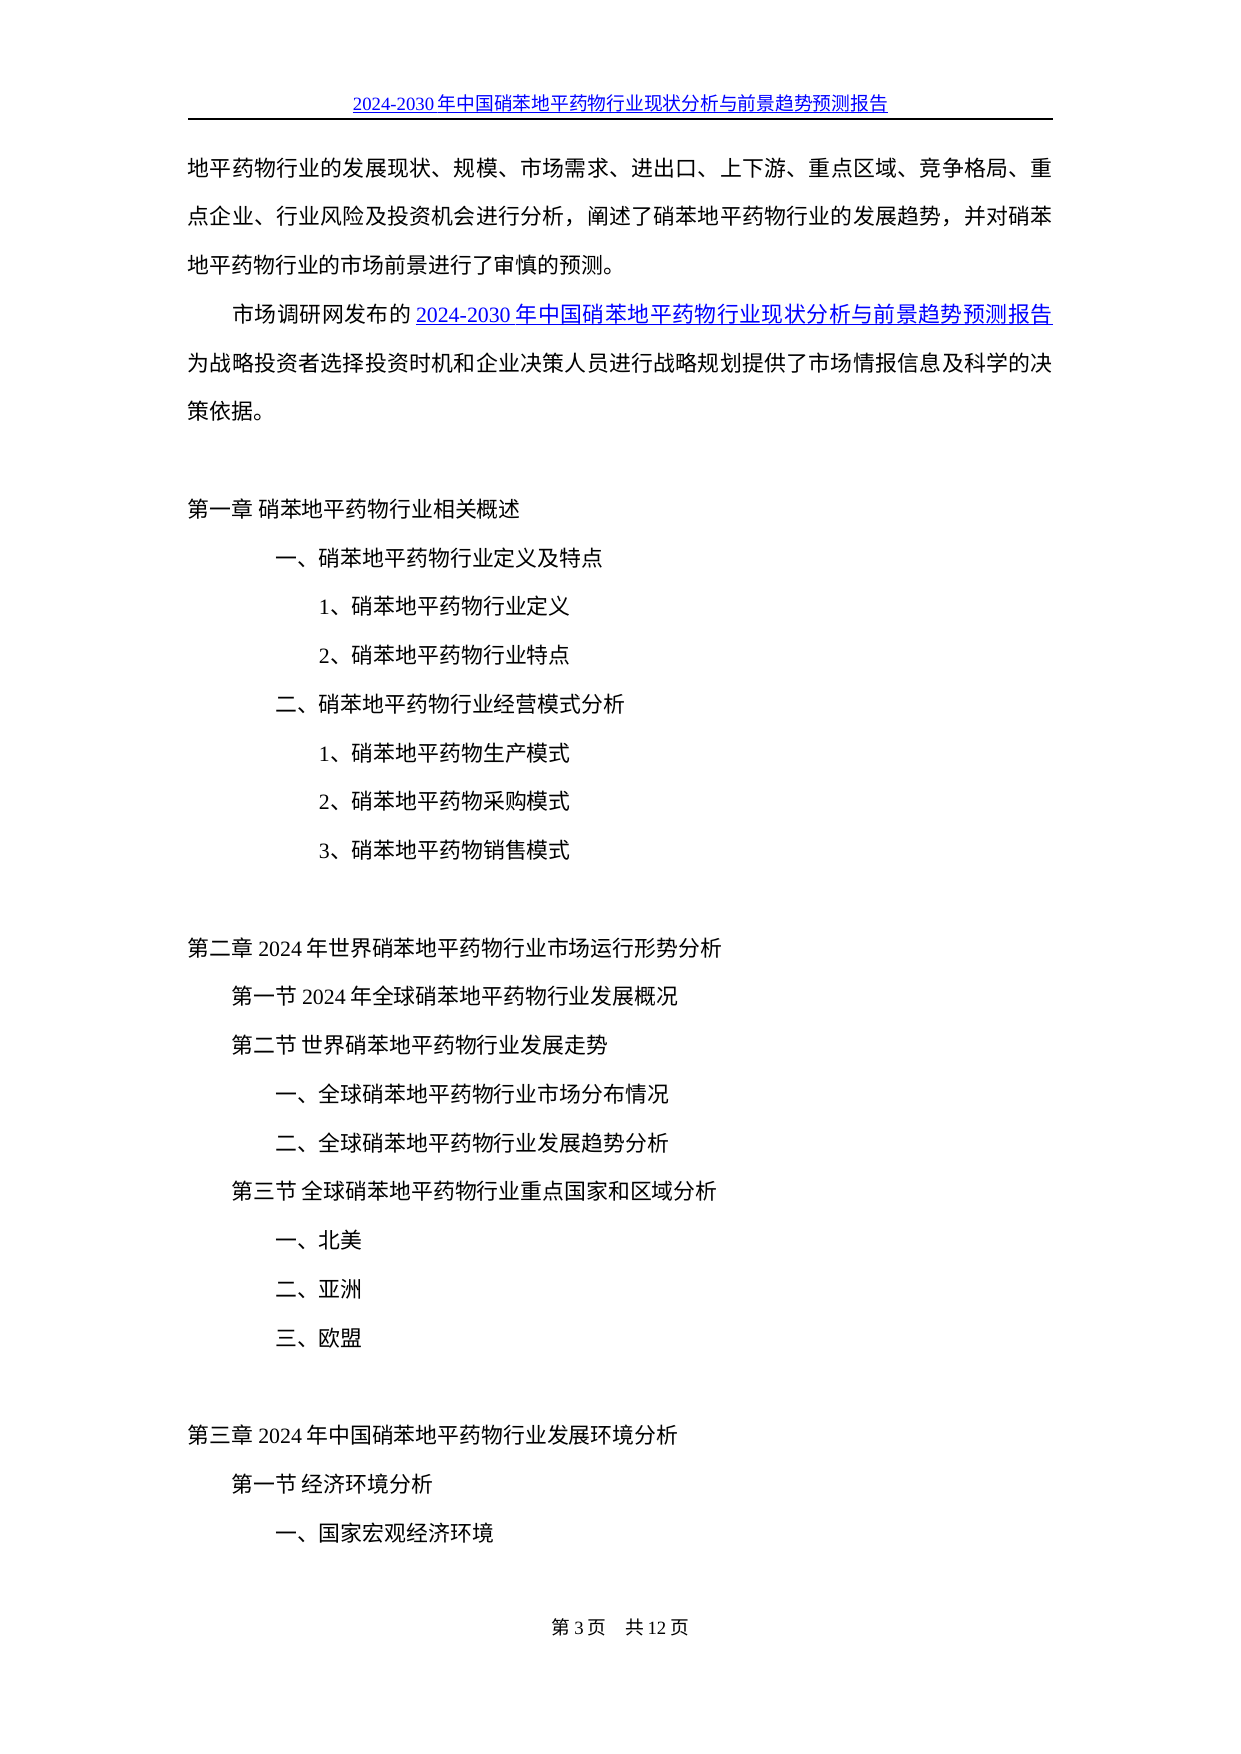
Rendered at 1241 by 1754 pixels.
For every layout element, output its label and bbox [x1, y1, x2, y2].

text [187, 150, 1053, 1548]
